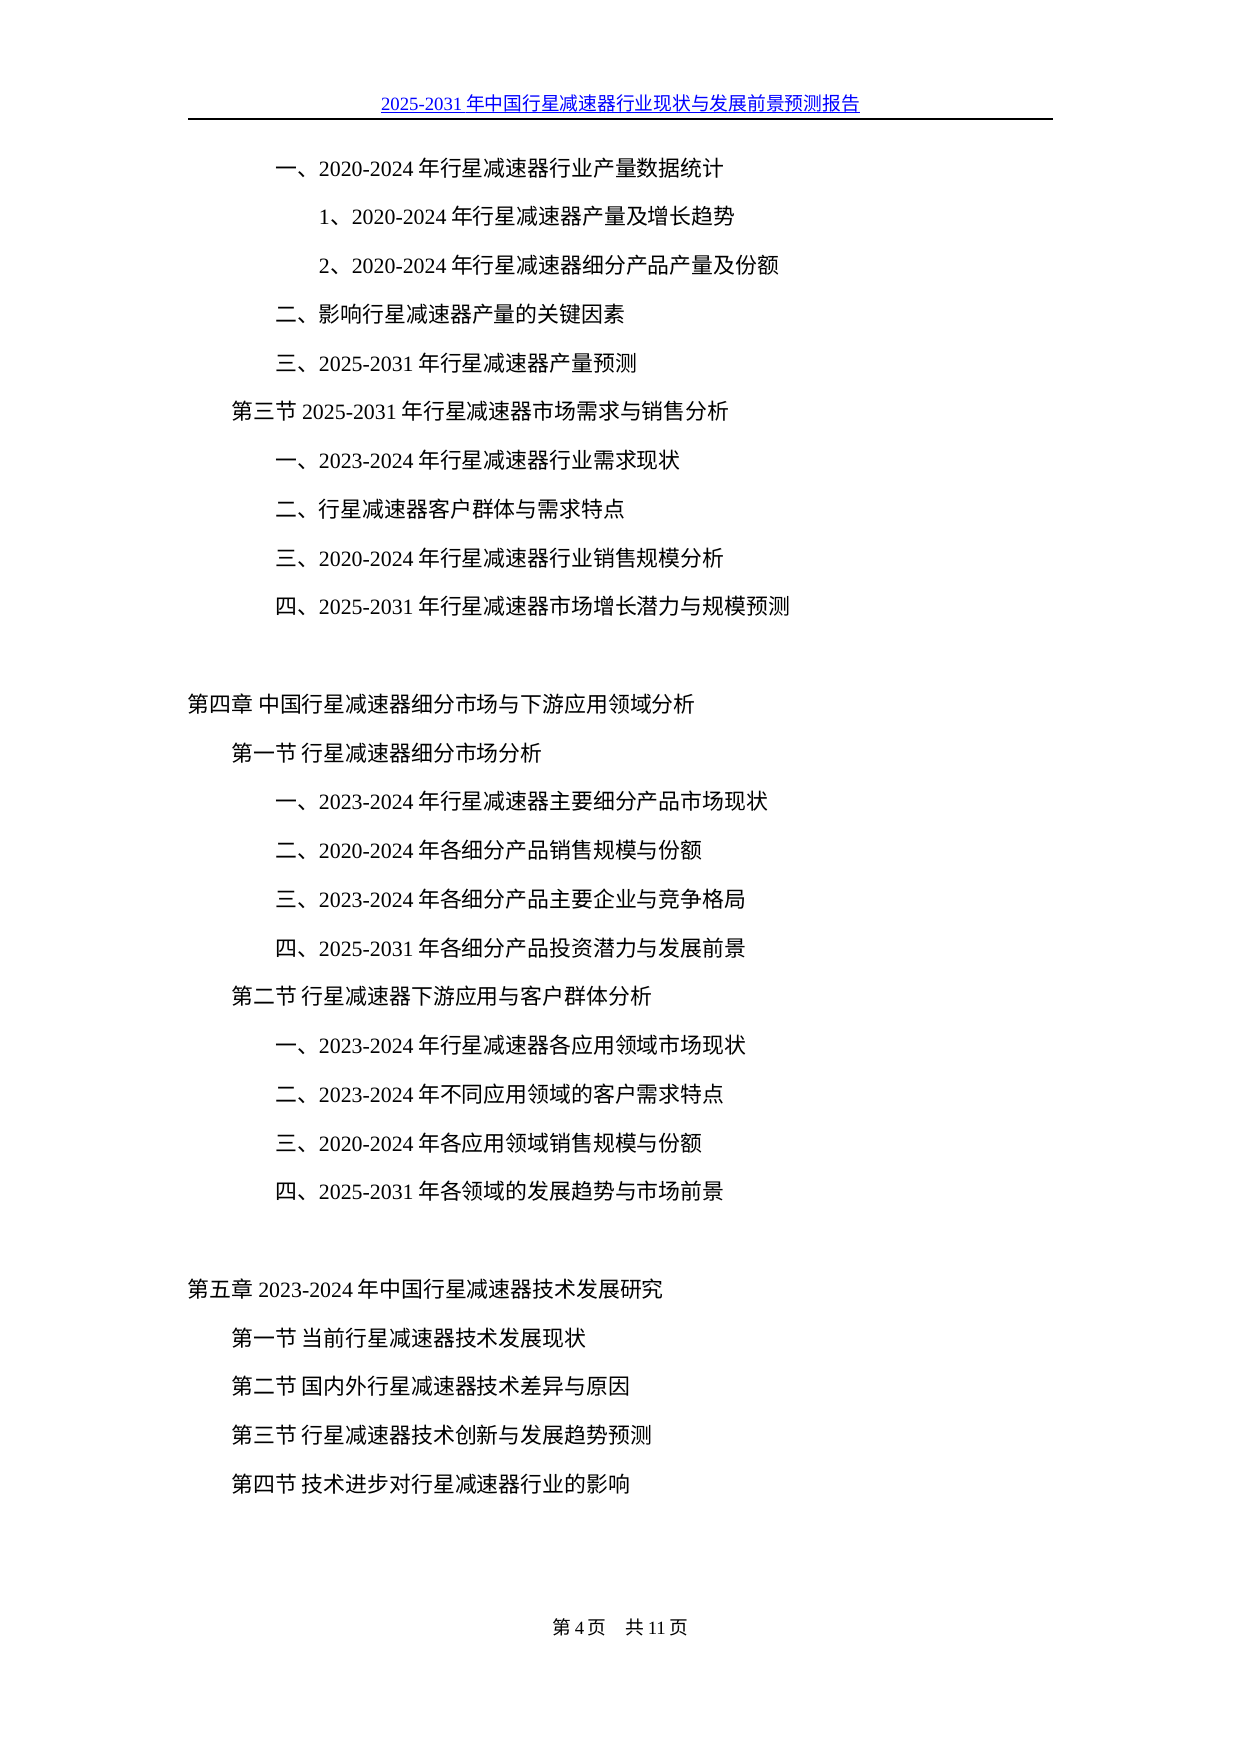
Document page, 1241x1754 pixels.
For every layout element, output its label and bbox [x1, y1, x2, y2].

text [187, 150, 1053, 1499]
